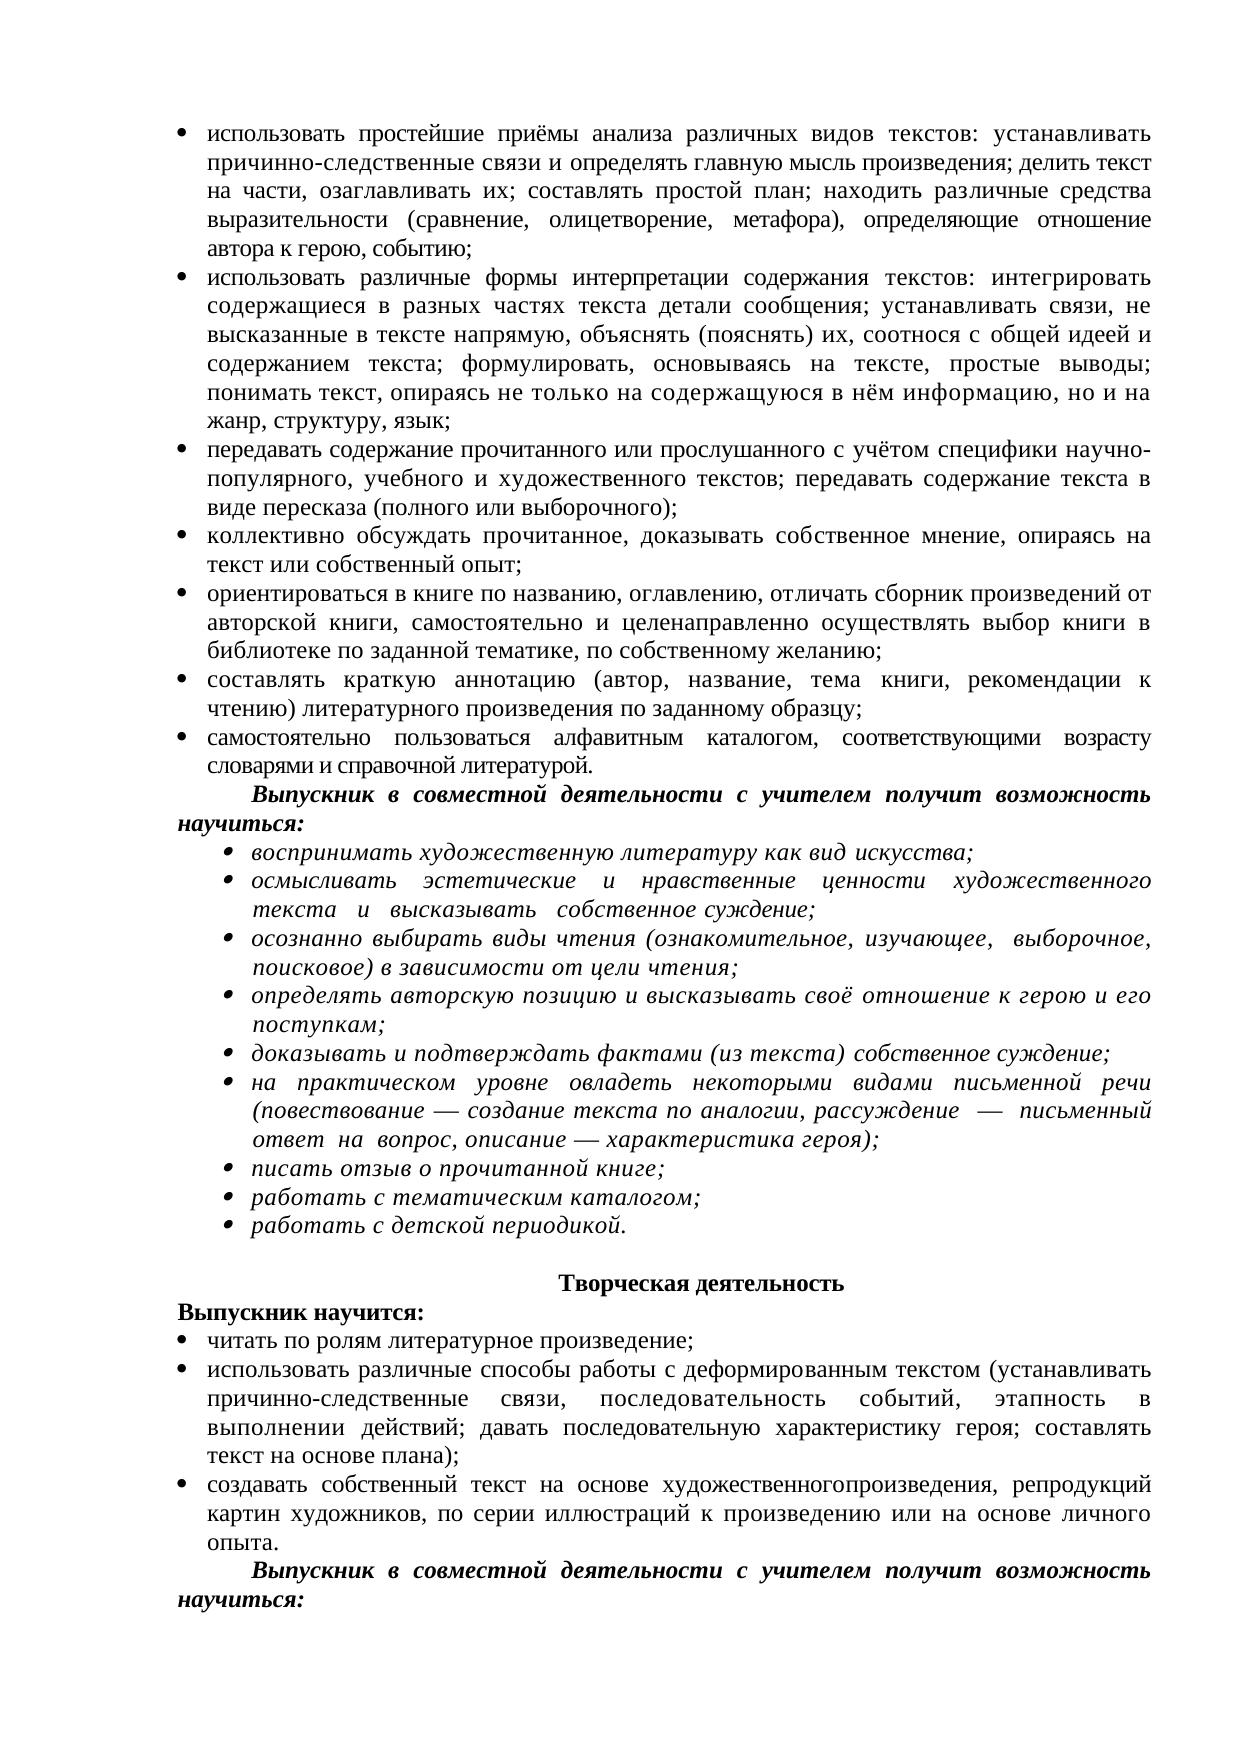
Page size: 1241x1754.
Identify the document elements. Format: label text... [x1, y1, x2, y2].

list писать отзыв о прочитанной книге; [222, 1153, 1152, 1182]
list определять авторскую позицию и высказывать своё отношение к герою и его поступкам; [222, 981, 1152, 1038]
text Выпускник в совместной деятельности с учителем получит возможность научиться: [177, 1556, 1152, 1613]
list осознанно выбирать виды чтения (ознакомительное, изучающее, выборочное, поисковое) в зависимости от цели чтения; [222, 923, 1152, 981]
list самостоятельно пользоваться алфавитным каталогом, соответствующими возрасту словарями и справочной литературой. [177, 722, 1152, 779]
text Выпускник в совместной деятельности с учителем получит возможность научиться: [177, 779, 1152, 837]
list использовать различные способы работы с деформированным текстом (устанавливать причинно-следственные связи, последовательность событий, этапность в выполнении действий; давать последовательную характеристику героя; составлять текст на основе плана); [177, 1354, 1152, 1469]
list ориентироваться в книге по названию, оглавлению, отличать сборник произведений от авторской книги, самостоятельно и целенаправленно осуществлять выбор книги в библиотеке по заданной тематике, по собственному желанию; [177, 578, 1152, 664]
list на практическом уровне овладеть некоторыми видами письменной речи (повествование — создание текста по аналогии, рассуждение — письменный ответ на вопрос, описание — характеристика героя); [222, 1067, 1152, 1153]
list доказывать и подтверждать фактами (из текста) собственное суждение; [222, 1038, 1152, 1067]
list работать с детской периодикой. [222, 1211, 1152, 1239]
text Выпускник научится: [177, 1297, 1152, 1326]
list использовать различные формы интерпретации содержания текстов: интегрировать содержащиеся в разных частях текста детали сообщения; устанавливать связи, не высказанные в тексте напрямую, объяснять (пояснять) их, соотнося с общей идеей и содержанием текста; формулировать, основываясь на тексте, простые выводы; понимать текст, опираясь не только на содержащуюся в нём информацию, но и на жанр, структуру, язык; [177, 262, 1152, 434]
list читать по ролям литературное произведение; [177, 1326, 1152, 1354]
list работать с тематическим каталогом; [222, 1182, 1152, 1211]
list осмысливать эстетические и нравственные ценности художественного текста и высказывать собственное суждение; [222, 866, 1152, 923]
list использовать простейшие приёмы анализа различных видов текстов: устанавливать причинно-следственные связи и определять главную мысль произведения; делить текст на части, озаглавливать их; составлять простой план; находить различные средства выразительности (сравнение, олицетворение, метафора), определяющие отношение автора к герою, событию; [177, 118, 1152, 262]
list составлять краткую аннотацию (автор, название, тема книги, рекомендации к чтению) литературного произведения по заданному образцу; [177, 664, 1152, 722]
list коллективно обсуждать прочитанное, доказывать собственное мнение, опираясь на текст или собственный опыт; [177, 521, 1152, 578]
list создавать собственный текст на основе художественногопроизведения, репродукций картин художников, по серии иллюстраций к произведению или на основе личного опыта. [177, 1469, 1152, 1556]
text Творческая деятельность [177, 1268, 1152, 1297]
list передавать содержание прочитанного или прослушанного с учётом специфики научно-популярного, учебного и художественного текстов; передавать содержание текста в виде пересказа (полного или выборочного); [177, 434, 1152, 521]
list воспринимать художественную литературу как вид искусства; [222, 837, 1152, 866]
